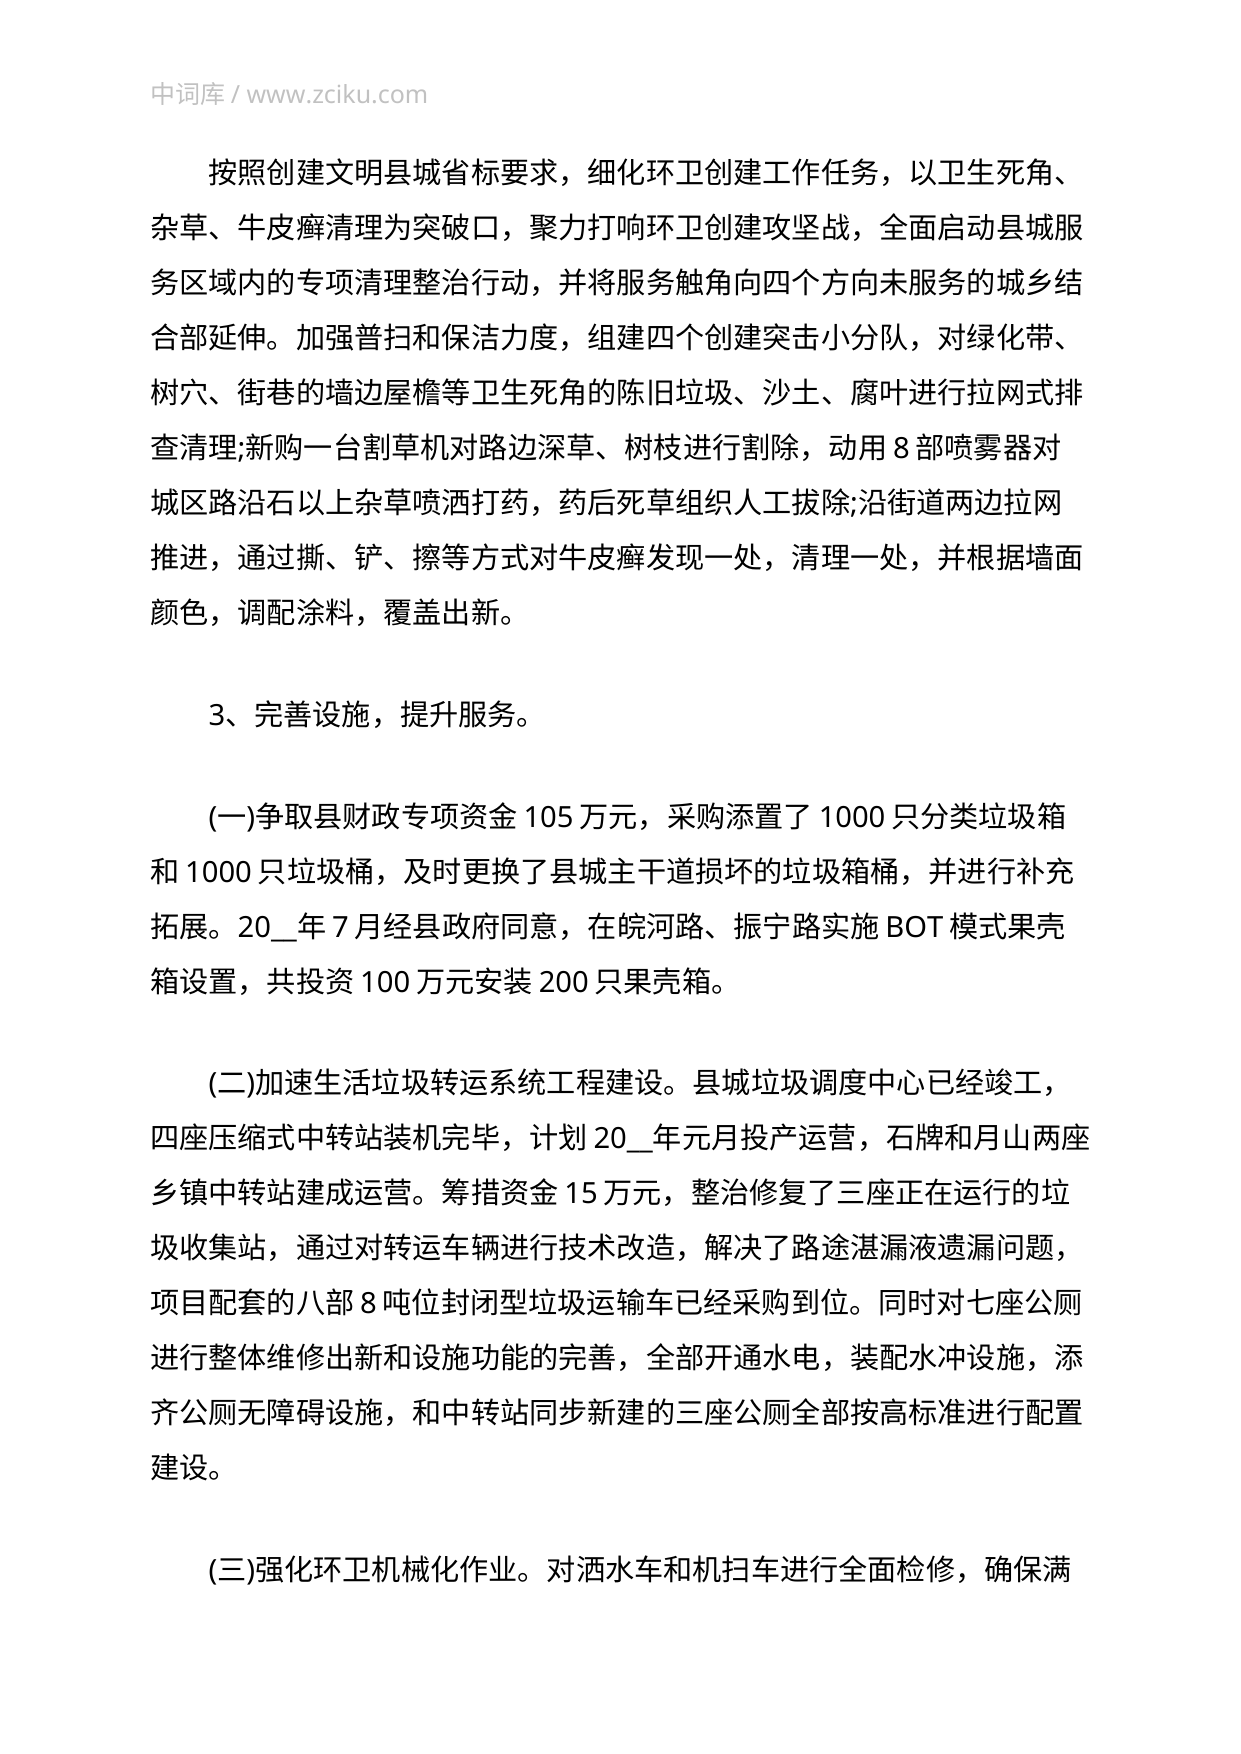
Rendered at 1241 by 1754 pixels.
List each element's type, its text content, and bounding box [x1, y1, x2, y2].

text 3、完善设施，提升服务。 [150, 691, 1090, 733]
text (一)争取县财政专项资金105万元，采购添置了1000只分类垃圾箱和1000只垃圾桶，及时更换了县城主干道损坏的垃圾箱桶，并进行补充拓展。20__年7月经县政府同意，在皖河路、振宁路实施BOT模式果壳箱设置，共投资100万元安装200只果壳箱。 [150, 793, 1090, 1001]
text 按照创建文明县城省标要求，细化环卫创建工作任务，以卫生死角、杂草、牛皮癣清理为突破口，聚力打响环卫创建攻坚战，全面启动县城服务区域内的专项清理整治行动，并将服务触角向四个方向未服务的城乡结合部延伸。加强普扫和保洁力度，组建四个创建突击小分队，对绿化带、树穴、街巷的墙边屋檐等卫生死角的陈旧垃圾、沙土、腐叶进行拉网式排查清理;新购一台割草机对路边深草、树枝进行割除，动用8部喷雾器对城区路沿石以上杂草喷洒打药，药后死草组织人工拔除;沿街道两边拉网推进，通过撕、铲、擦等方式对牛皮癣发现一处，清理一处，并根据墙面颜色，调配涂料，覆盖出新。 [150, 150, 1090, 632]
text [150, 1547, 1090, 1589]
text (二)加速生活垃圾转运系统工程建设。县城垃圾调度中心已经竣工，四座压缩式中转站装机完毕，计划20__年元月投产运营，石牌和月山两座乡镇中转站建成运营。筹措资金15万元，整治修复了三座正在运行的垃圾收集站，通过对转运车辆进行技术改造，解决了路途湛漏液遗漏问题，项目配套的八部8吨位封闭型垃圾运输车已经采购到位。同时对七座公厕进行整体维修出新和设施功能的完善，全部开通水电，装配水冲设施，添齐公厕无障碍设施，和中转站同步新建的三座公厕全部按高标准进行配置建设。 [150, 1060, 1090, 1487]
